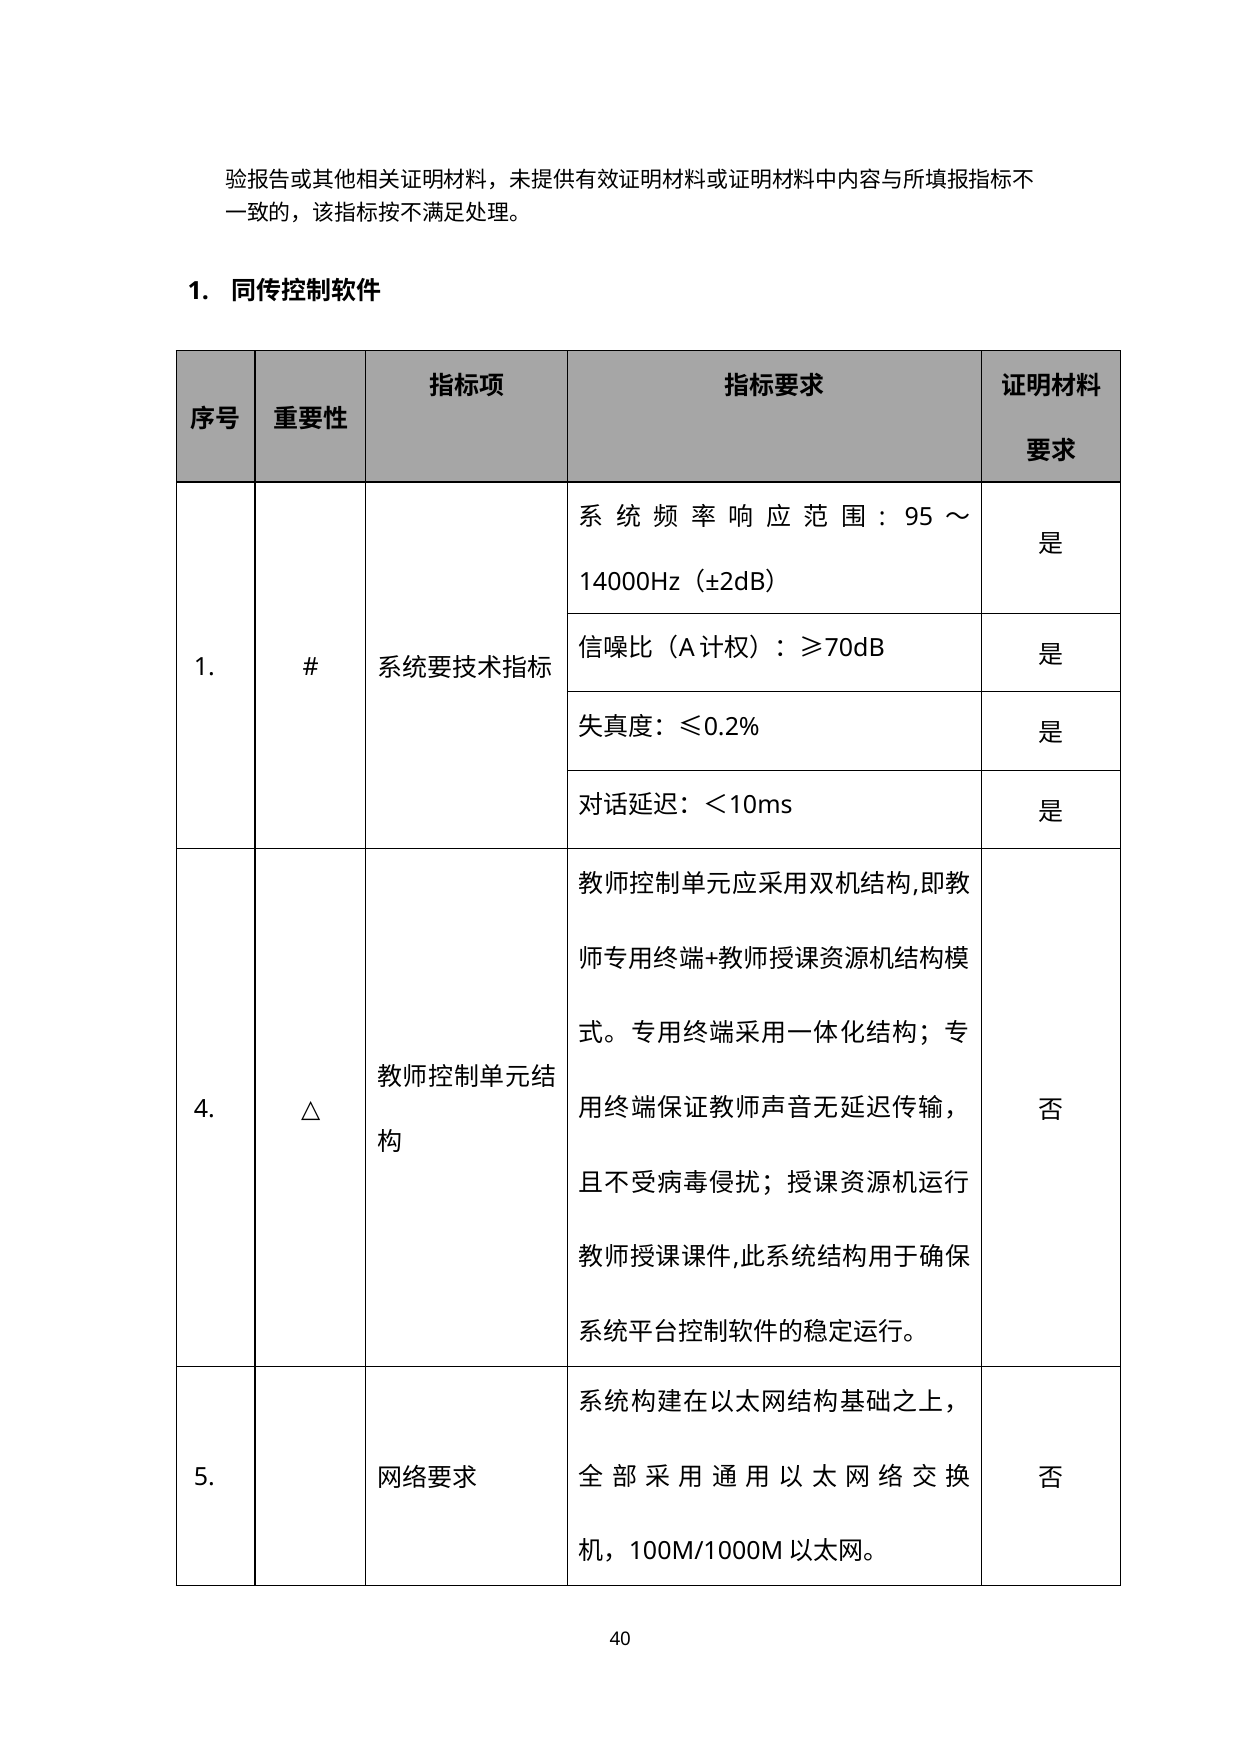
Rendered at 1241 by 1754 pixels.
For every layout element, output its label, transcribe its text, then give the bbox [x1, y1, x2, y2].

table_cell [177, 849, 254, 1366]
table_cell [256, 1367, 365, 1585]
table_header 重要性 [256, 351, 365, 481]
table_cell △ [256, 849, 365, 1366]
table_cell 否 [982, 849, 1120, 1366]
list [187, 162, 1053, 227]
table_cell # [256, 483, 365, 848]
table_cell 网络要求 [366, 1367, 567, 1585]
table_cell 教师控制单元应采用双机结构,即教师专用终端+教师授课资源机结构模式。专用终端采用一体化结构；专用终端保证教师声音无延迟传输，且不受病毒侵扰；授课资源机运行教师授课课件,此系统结构用于确保系统平台控制软件的稳定运行。 [568, 849, 981, 1366]
table_cell [177, 1367, 254, 1585]
table_cell 系统构建在以太网结构基础之上，全部采用通用以太网络交换机，100M/1000M以太网。 [568, 1367, 981, 1585]
table_header 序号 [177, 351, 254, 481]
table_header 指标项 [366, 351, 567, 481]
table_cell 失真度：≤0.2% [568, 692, 981, 769]
table_cell [177, 483, 254, 848]
table_cell 是 [982, 483, 1120, 612]
table_cell 系统频率响应范围: 95～14000Hz（±2dB） [568, 483, 981, 612]
table_cell 信噪比（A计权）：≥70dB [568, 614, 981, 691]
table_cell 是 [982, 771, 1120, 848]
table_cell 否 [982, 1367, 1120, 1585]
table_header 指标要求 [568, 351, 981, 481]
list 同传控制软件 [187, 256, 1053, 321]
table_cell 是 [982, 614, 1120, 691]
table_cell 对话延迟：＜10ms [568, 771, 981, 848]
table_cell 是 [982, 692, 1120, 769]
table_cell 教师控制单元结构 [366, 849, 567, 1366]
table_cell 系统要技术指标 [366, 483, 567, 848]
table_header 证明材料要求 [982, 351, 1120, 481]
